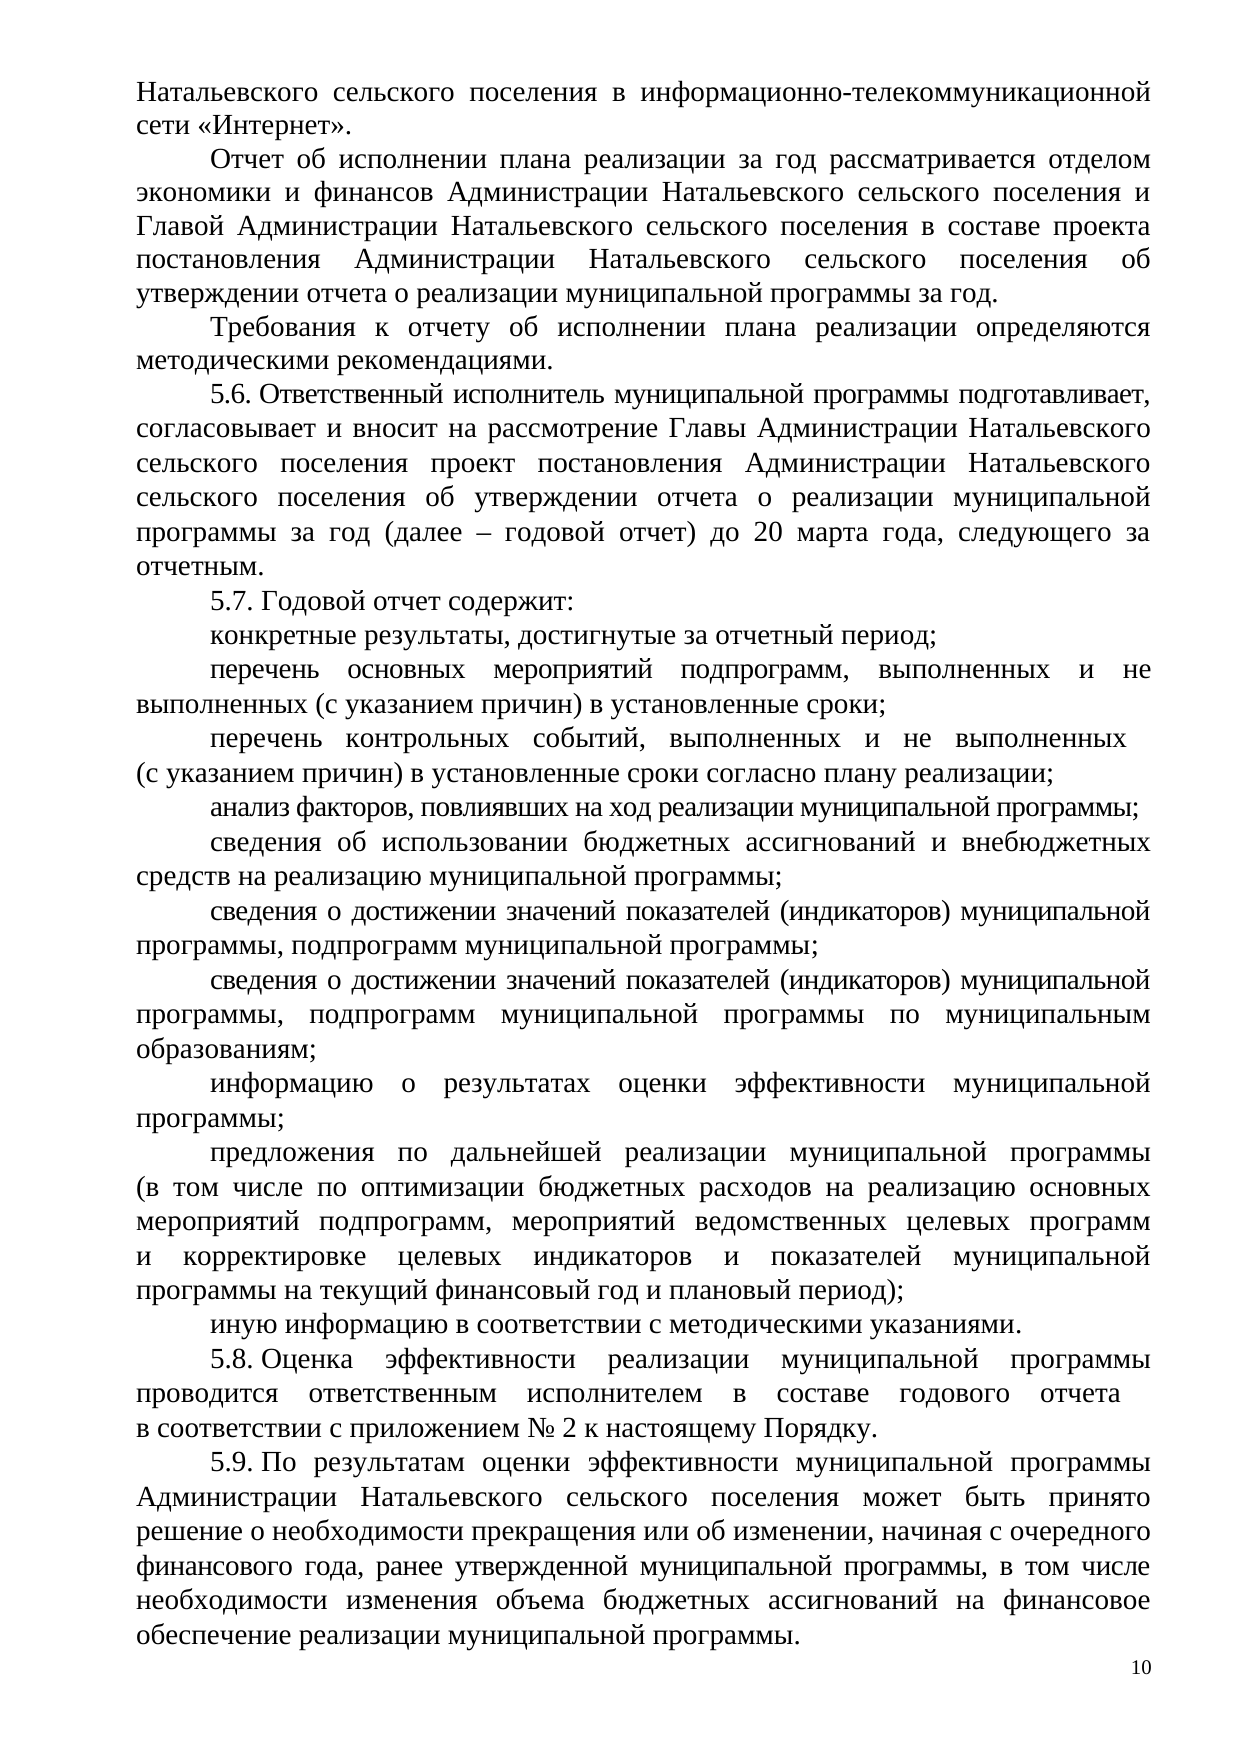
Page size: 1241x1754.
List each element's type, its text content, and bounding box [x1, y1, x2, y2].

text конкретные результаты, достигнутые за отчетный период; [136, 617, 1152, 651]
text перечень контрольных событий, выполненных и не выполненных (с указанием причин) в установленные сроки согласно плану реализации; [136, 721, 1152, 788]
text перечень основных мероприятий подпрограмм, выполненных и не выполненных (с указанием причин) в установленные сроки; [136, 652, 1152, 719]
text Отчет об исполнении плана реализации за год рассматривается отделом экономики и финансов Администрации Натальевского сельского поселения и Главой Администрации Натальевского сельского поселения в составе проекта постановления Администрации Натальевского сельского поселения об утверждении отчета о реализации муниципальной программы за год. [136, 141, 1152, 309]
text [136, 74, 1152, 141]
text иную информацию в соответствии с методическими указаниями. [136, 1307, 1152, 1340]
text сведения об использовании бюджетных ассигнований и внебюджетных средств на реализацию муниципальной программы; [136, 824, 1152, 892]
text информацию о результатах оценки эффективности муниципальной программы; [136, 1065, 1152, 1133]
text предложения по дальнейшей реализации муниципальной программы (в том числе по оптимизации бюджетных расходов на реализацию основных мероприятий подпрограмм, мероприятий ведомственных целевых программ и корректировке целевых индикаторов и показателей муниципальной программы на текущий финансовый год и плановый период); [136, 1134, 1152, 1306]
text анализ факторов, повлиявших на ход реализации муниципальной программы; [136, 789, 1152, 823]
text 5.8. Оценка эффективности реализации муниципальной программы проводится ответственным исполнителем в составе годового отчета в соответствии с приложением № 2 к настоящему Порядку. [136, 1341, 1152, 1444]
text 5.6. Ответственный исполнитель муниципальной программы подготавливает, согласовывает и вносит на рассмотрение Главы Администрации Натальевского сельского поселения проект постановления Администрации Натальевского сельского поселения об утверждении отчета о реализации муниципальной программы за год (далее – годовой отчет) до 20 марта года, следующего за отчетным. [136, 376, 1152, 582]
text Требования к отчету об исполнении плана реализации определяются методическими рекомендациями. [136, 309, 1152, 376]
text сведения о достижении значений показателей (индикаторов) муниципальной программы, подпрограмм муниципальной программы; [136, 893, 1152, 961]
text сведения о достижении значений показателей (индикаторов) муниципальной программы, подпрограмм муниципальной программы по муниципальным образованиям; [136, 962, 1152, 1064]
text 5.9. По результатам оценки эффективности муниципальной программы Администрации Натальевского сельского поселения может быть принято решение о необходимости прекращения или об изменении, начиная с очередного финансового года, ранее утвержденной муниципальной программы, в том числе необходимости изменения объема бюджетных ассигнований на финансовое обеспечение реализации муниципальной программы. [136, 1444, 1152, 1651]
text 5.7. Годовой отчет содержит: [136, 583, 1152, 616]
